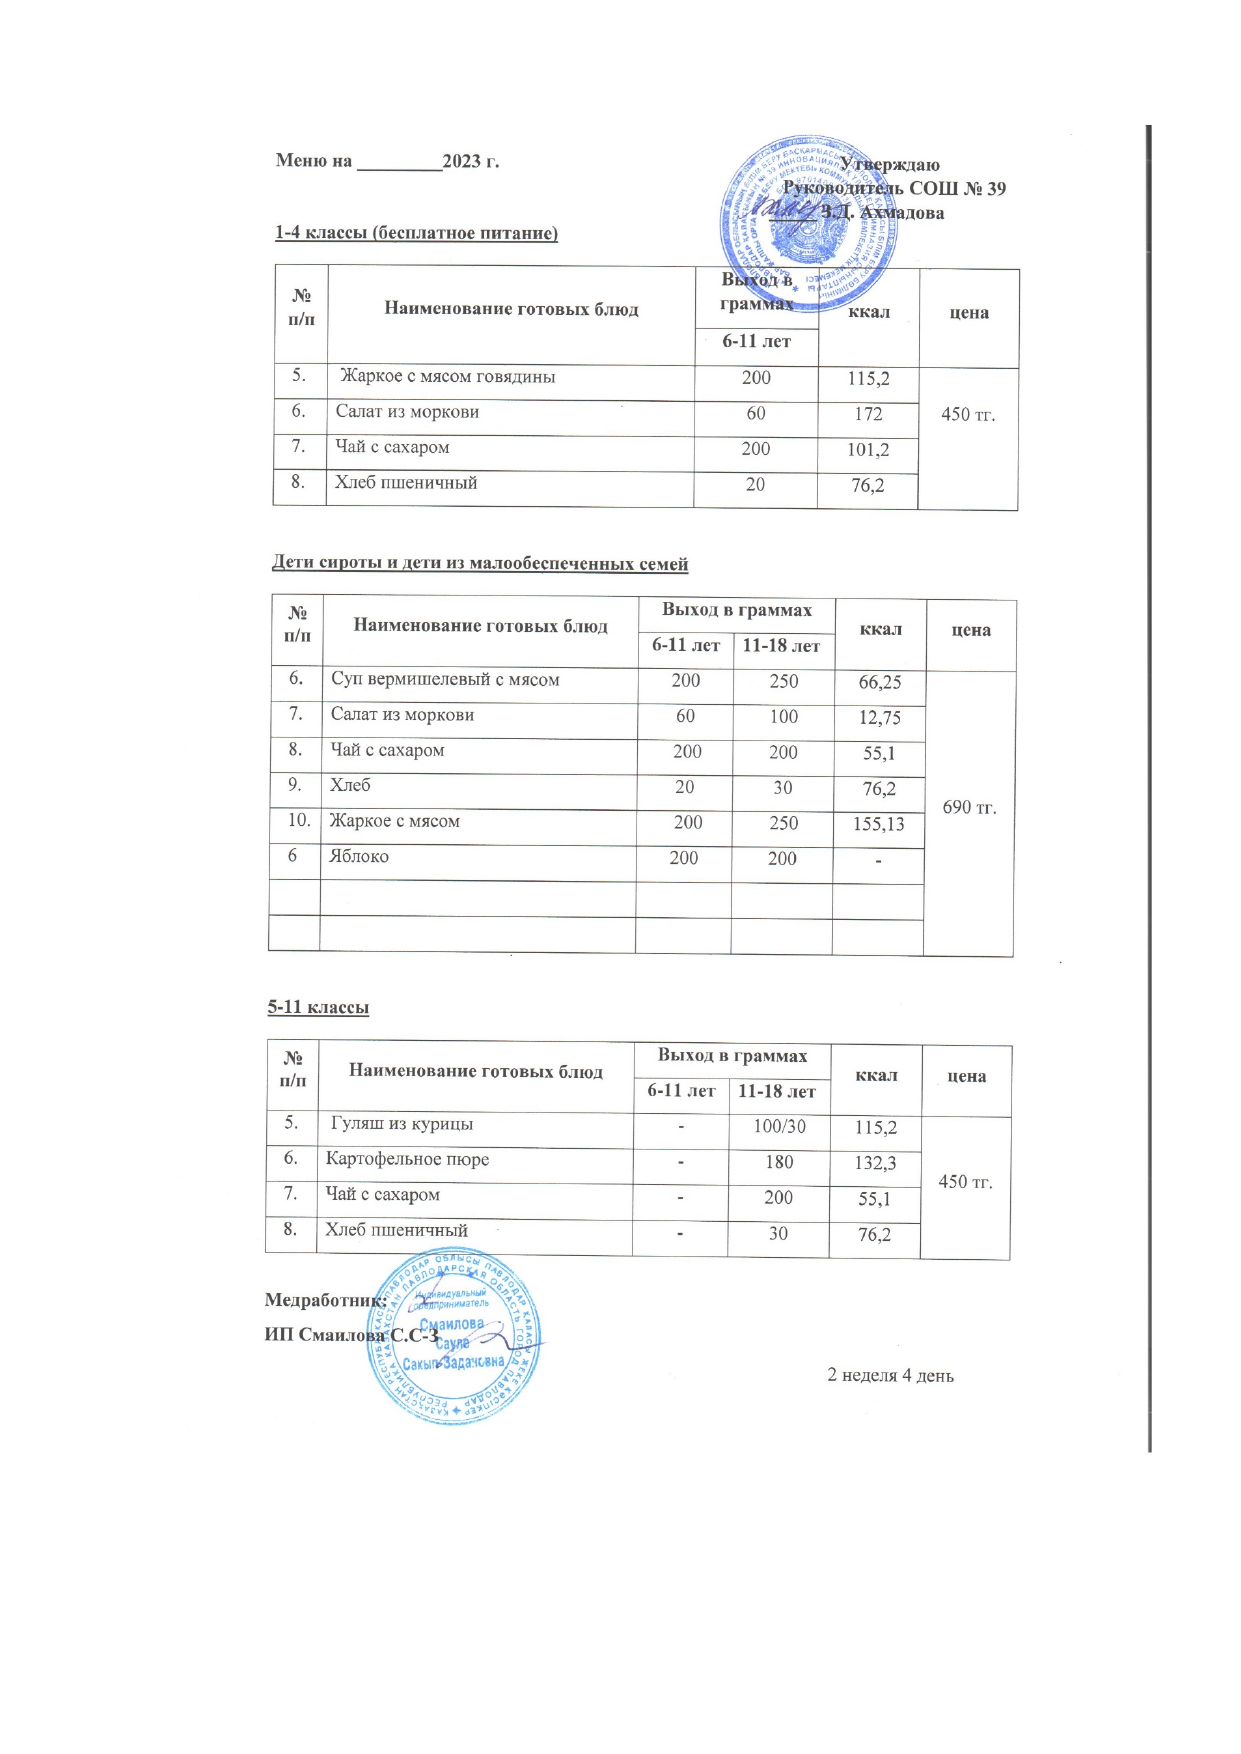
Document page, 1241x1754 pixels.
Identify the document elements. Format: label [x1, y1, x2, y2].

picture [177, 118, 1152, 1459]
